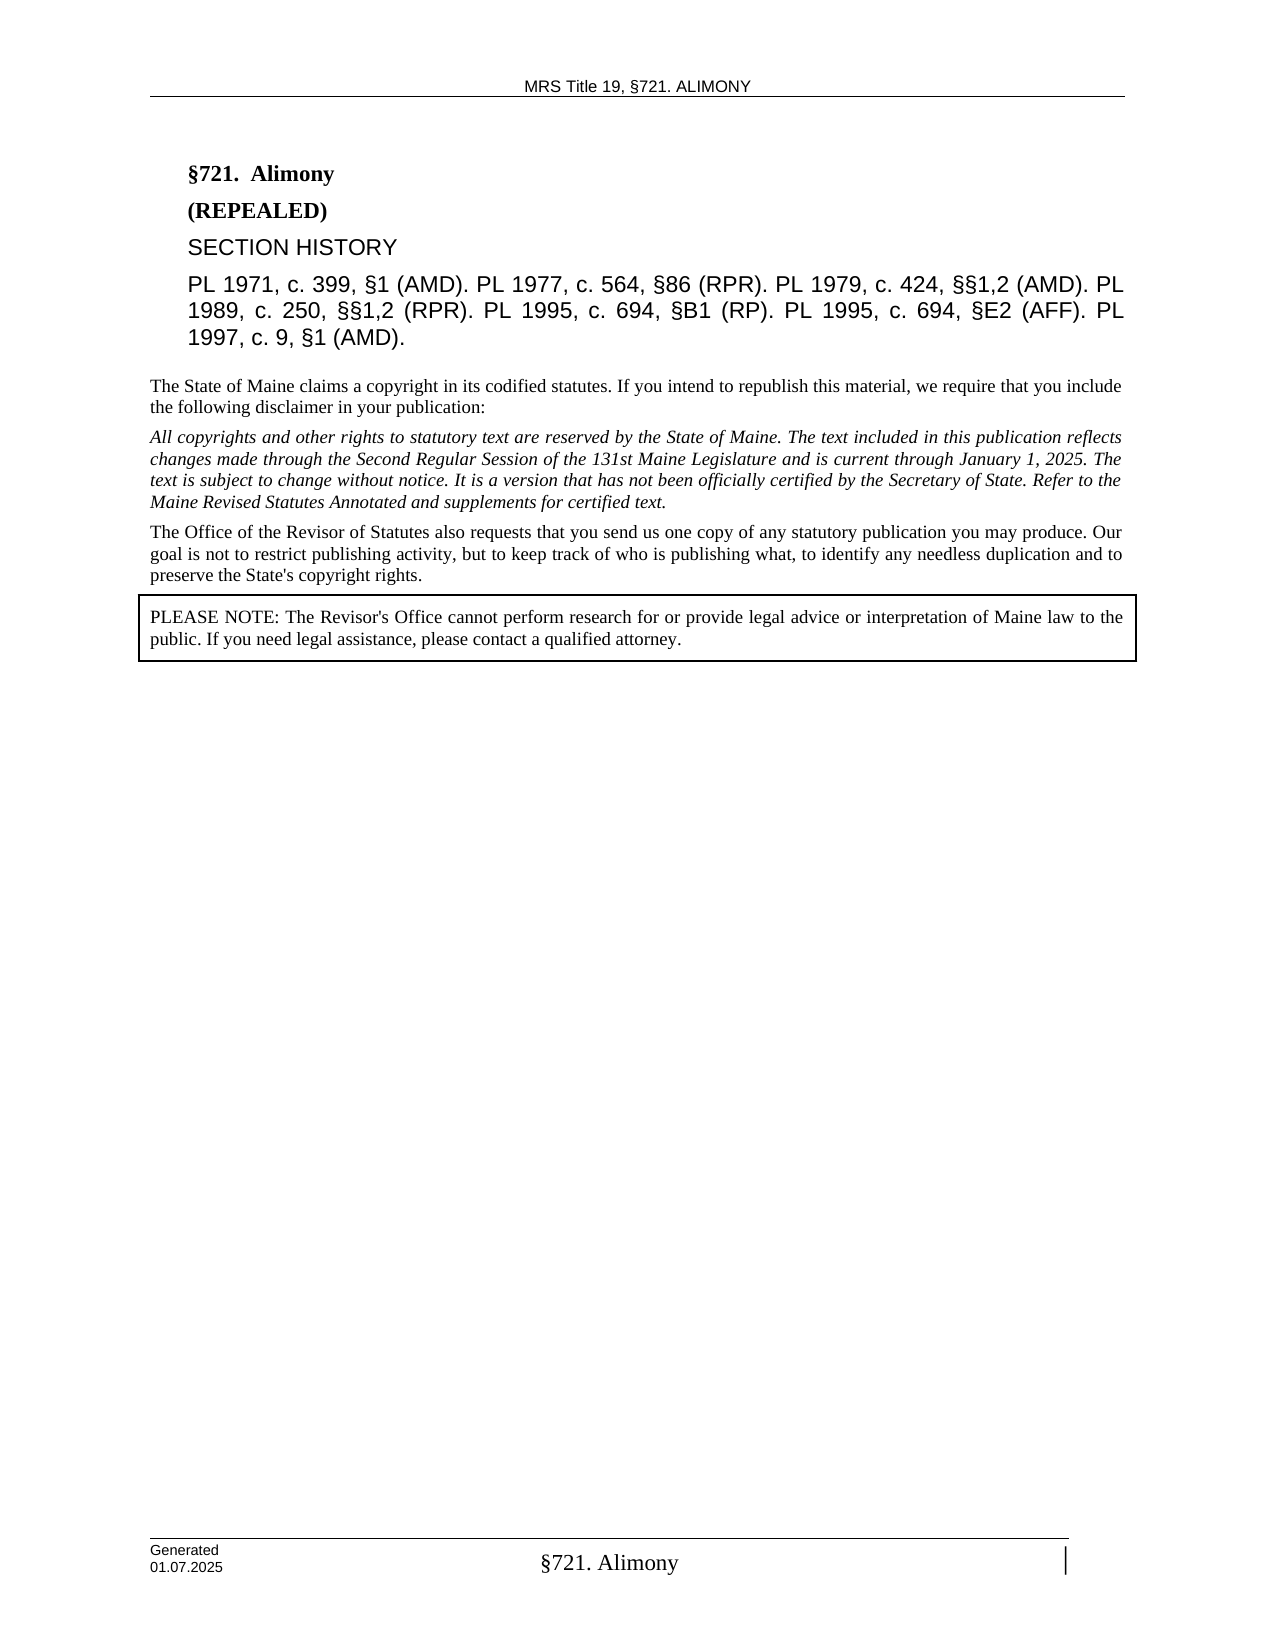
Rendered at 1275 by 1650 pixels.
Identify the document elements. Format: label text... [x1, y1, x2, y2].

text §721. Alimony [187, 160, 1125, 187]
text The Office of the Revisor of Statutes also requests that you send us one copy of any statutory publication you may produce. Our goal is not to restrict publishing activity, but to keep track of who is publishing what, to identify any needless duplication and to preserve the State's copyright rights. [150, 521, 1125, 586]
text The State of Maine claims a copyright in its codified statutes. If you intend to republish this material, we require that you include the following disclaimer in your publication: [150, 375, 1125, 418]
text SECTION HISTORY [187, 234, 1125, 260]
text All copyrights and other rights to statutory text are reserved by the State of Maine. The text included in this publication reflects changes made through the Second Regular Session of the 131st Maine Legislature and is current through January 1, 2025 . The text is subject to change without notice. It is a version that has not been officially certified by the Secretary of State. Refer to the Maine Revised Statutes Annotated and supplements for certified text. [150, 426, 1125, 512]
text PL 1971, c. 399, §1 (AMD). PL 1977, c. 564, §86 (RPR). PL 1979, c. 424, §§1,2 (AMD). PL 1989, c. 250, §§1,2 (RPR). PL 1995, c. 694, §B1 (RP). PL 1995, c. 694, §E2 (AFF). PL 1997, c. 9, §1 (AMD). [187, 271, 1125, 350]
text PLEASE NOTE: The Revisor's Office cannot perform research for or provide legal advice or interpretation of Maine law to the public. If you need legal assistance, please contact a qualified attorney. [140, 596, 1135, 660]
text (REPEALED) [187, 197, 1125, 223]
